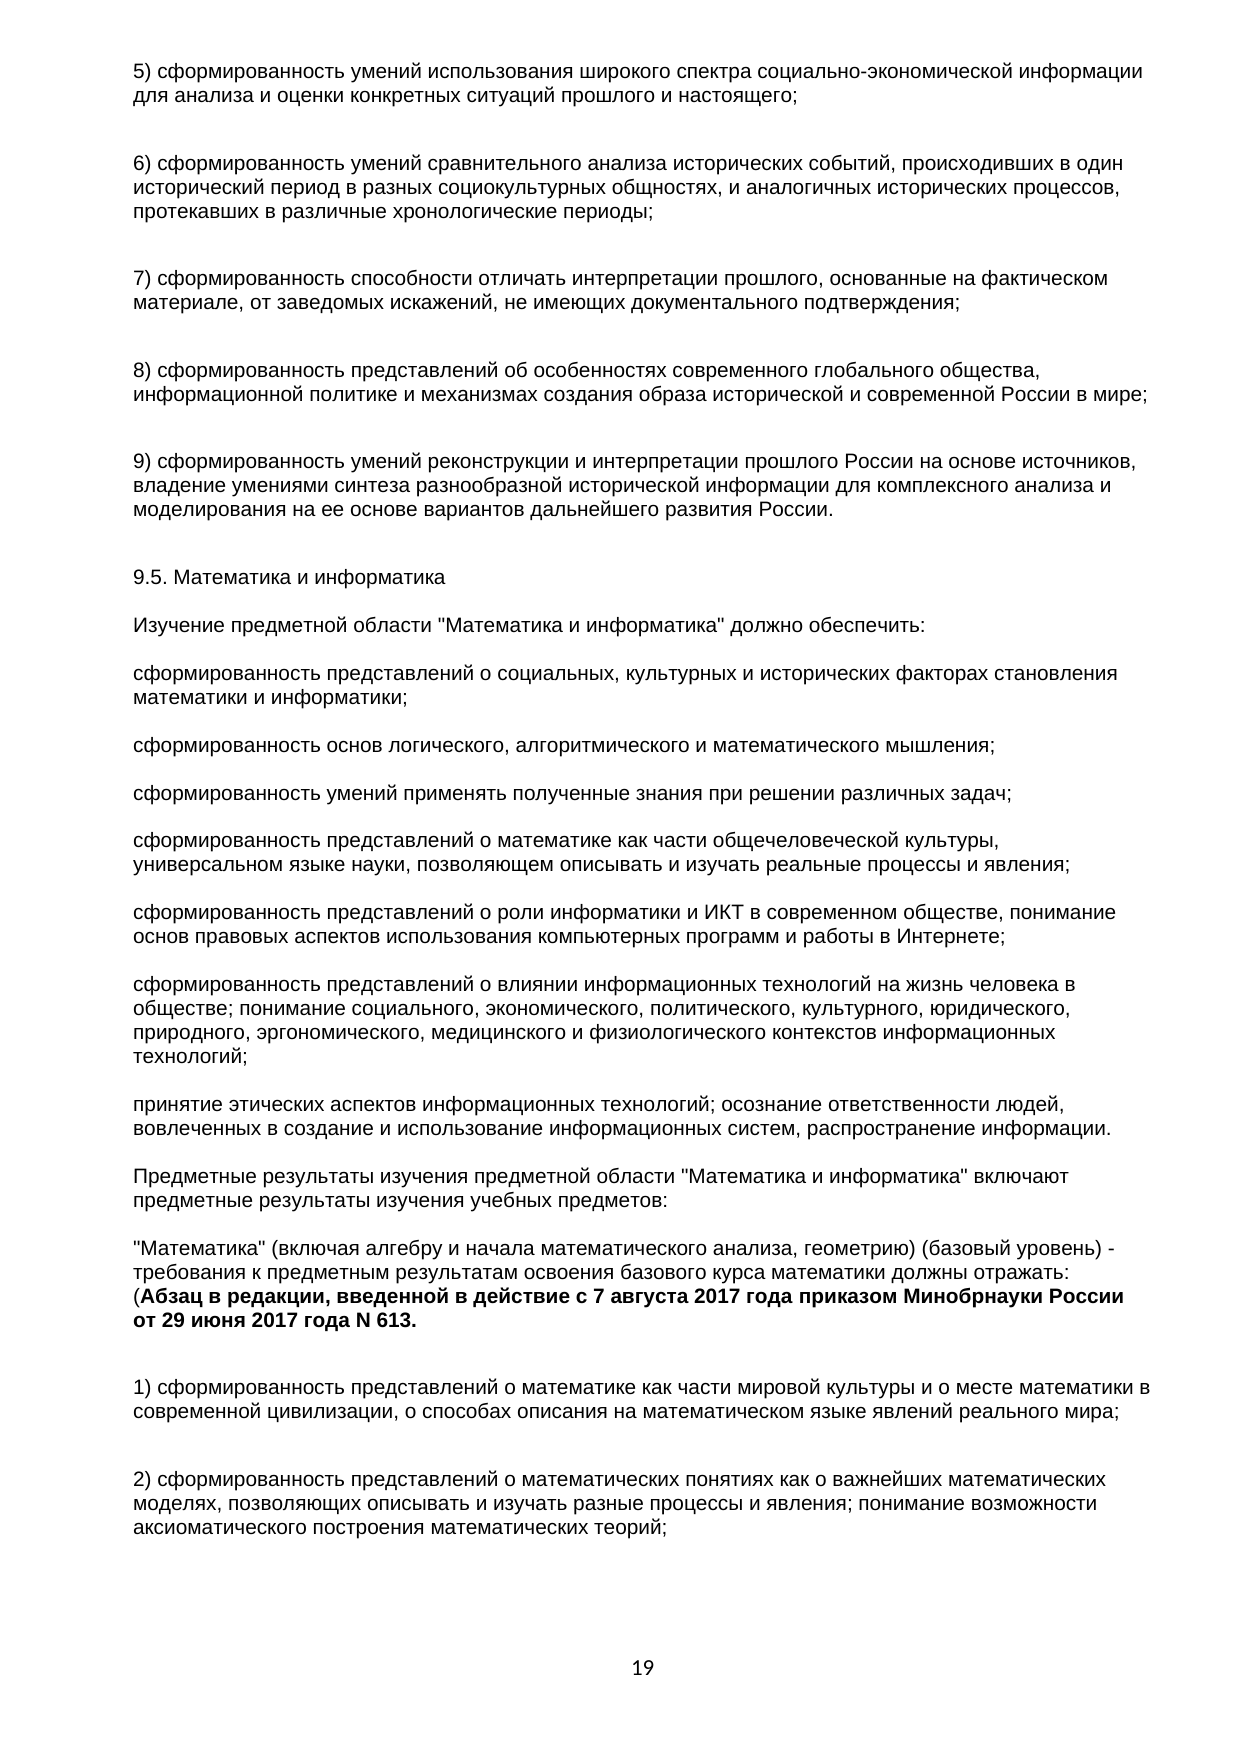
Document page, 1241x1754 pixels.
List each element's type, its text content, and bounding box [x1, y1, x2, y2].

text 1) сформированность представлений о математике как части мировой культуры и о месте математики в современной цивилизации, о способах описания на математическом языке явлений реального мира; [133, 1375, 1152, 1451]
text 6) сформированность умений сравнительного анализа исторических событий, происходивших в один исторический период в разных социокультурных общностях, и аналогичных исторических процессов, протекавших в различные хронологические периоды; [133, 151, 1152, 251]
text 9) сформированность умений реконструкции и интерпретации прошлого России на основе источников, владение умениями синтеза разнообразной исторической информации для комплексного анализа и моделирования на ее основе вариантов дальнейшего развития России. [133, 449, 1152, 549]
text 2) сформированность представлений о математических понятиях как о важнейших математических моделях, позволяющих описывать и изучать разные процессы и явления; понимание возможности аксиоматического построения математических теорий; [133, 1467, 1152, 1567]
text 7) сформированность способности отличать интерпретации прошлого, основанные на фактическом материале, от заведомых искажений, не имеющих документального подтверждения; [133, 266, 1152, 342]
text 5) сформированность умений использования широкого спектра социально-экономической информации для анализа и оценки конкретных ситуаций прошлого и настоящего; [133, 59, 1152, 135]
text 9.5. Математика и информатика Изучение предметной области "Математика и информатика" должно обеспечить: сформированность представлений о социальных, культурных и исторических факторах становления математики и информатики; сформированность основ логического, алгоритмического и математического мышления; сформированность умений применять полученные знания при решении различных задач; сформированность представлений о математике как части общечеловеческой культуры, универсальном языке науки, позволяющем описывать и изучать реальные процессы и явления; сформированность представлений о роли информатики и ИКТ в современном обществе, понимание основ правовых аспектов использования компьютерных программ и работы в Интернете; сформированность представлений о влиянии информационных технологий на жизнь человека в обществе; понимание социального, экономического, политического, культурного, юридического, природного, эргономического, медицинского и физиологического контекстов информационных технологий; принятие этических аспектов информационных технологий; осознание ответственности людей, вовлеченных в создание и использование информационных систем, распространение информации. Предметные результаты изучения предметной области "Математика и информатика" включают предметные результаты изучения учебных предметов: "Математика" (включая алгебру и начала математического анализа, геометрию) (базовый уровень) - требования к предметным результатам освоения базового курса математики должны отражать: (Абзац в редакции, введенной в действие с 7 августа 2017 года приказом Минобрнауки России от 29 июня 2017 года N 613. [133, 565, 1152, 1359]
text 8) сформированность представлений об особенностях современного глобального общества, информационной политике и механизмах создания образа исторической и современной России в мире; [133, 358, 1152, 434]
